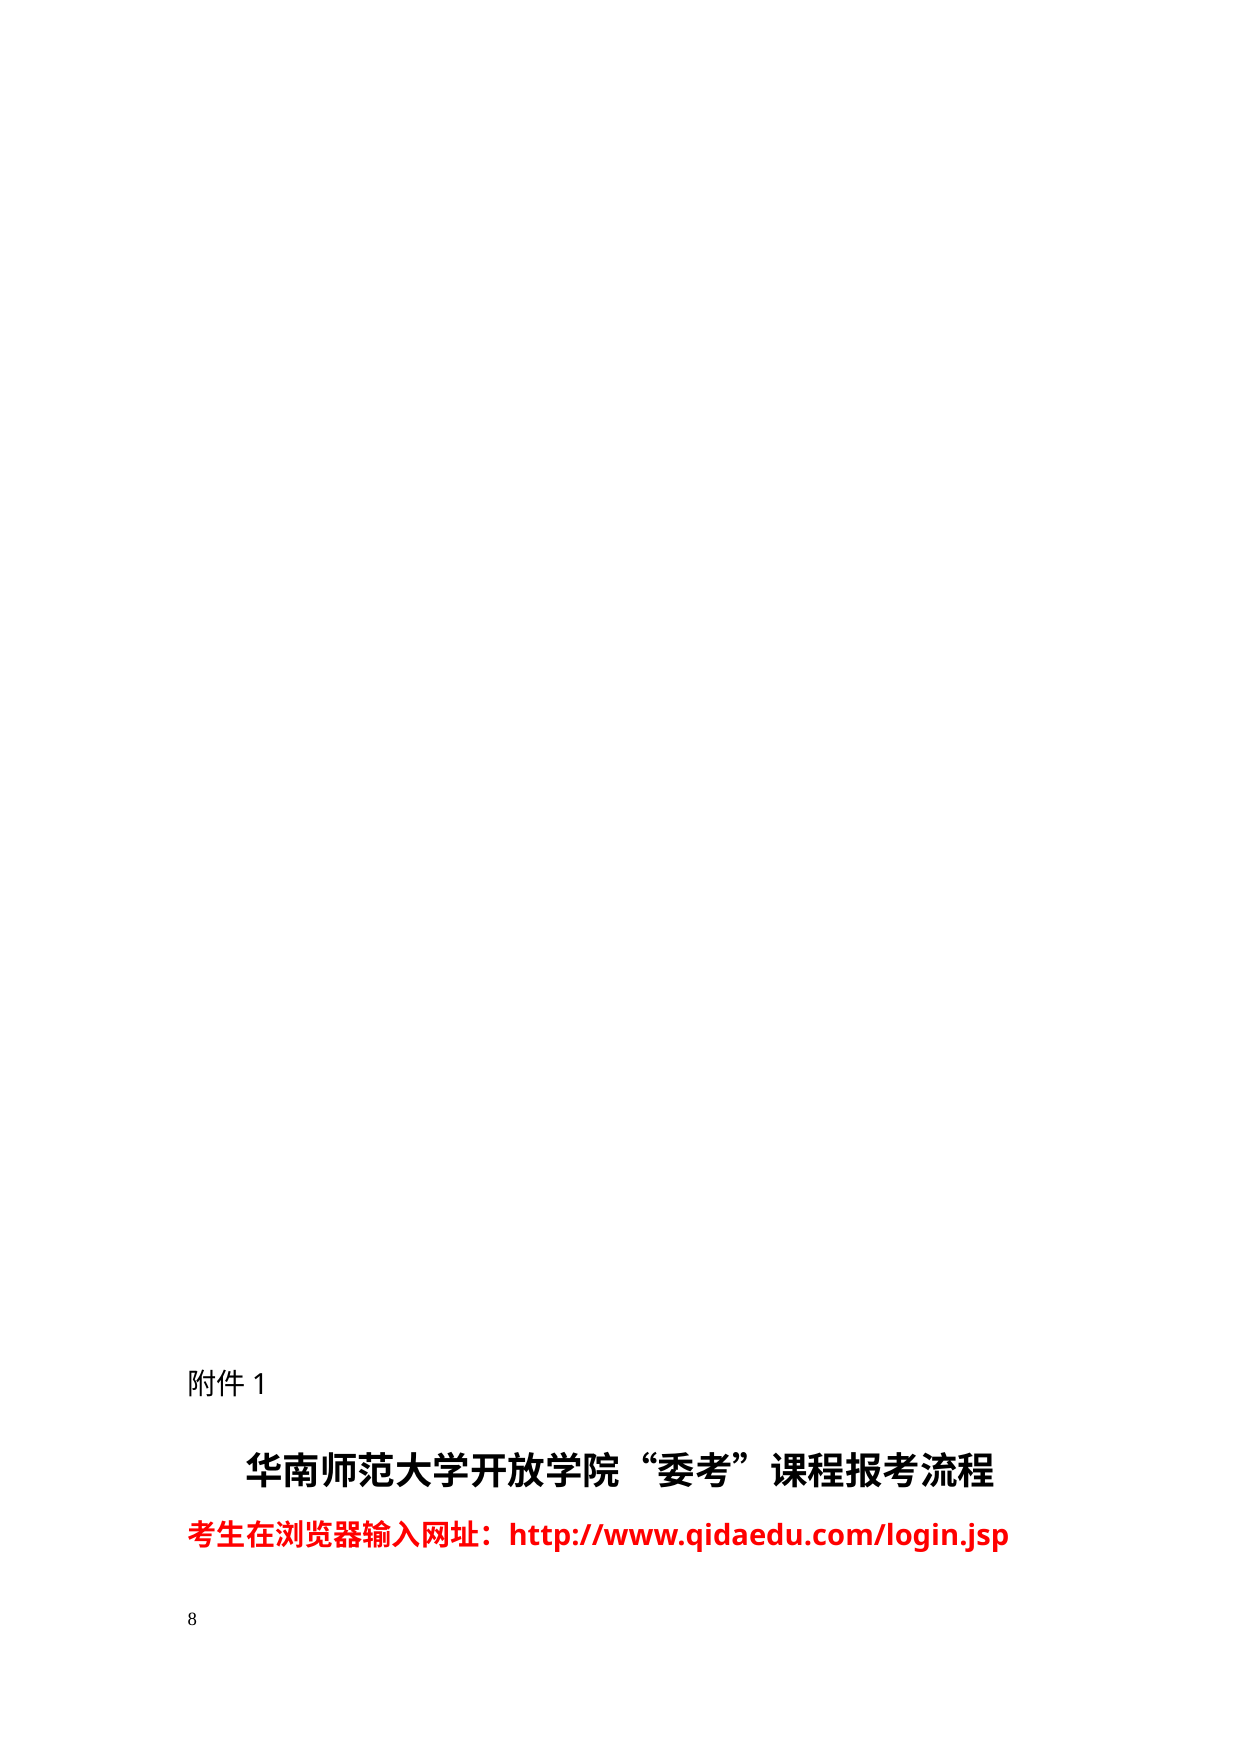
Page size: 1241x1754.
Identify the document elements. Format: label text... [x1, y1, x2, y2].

text 华南师范大学开放学院“委考”课程报考流程 [187, 1435, 1053, 1500]
text 附件1 [187, 1349, 951, 1414]
text 考生在浏览器输入网址：http://www.qidaedu.com/login.jsp [187, 1500, 1053, 1565]
